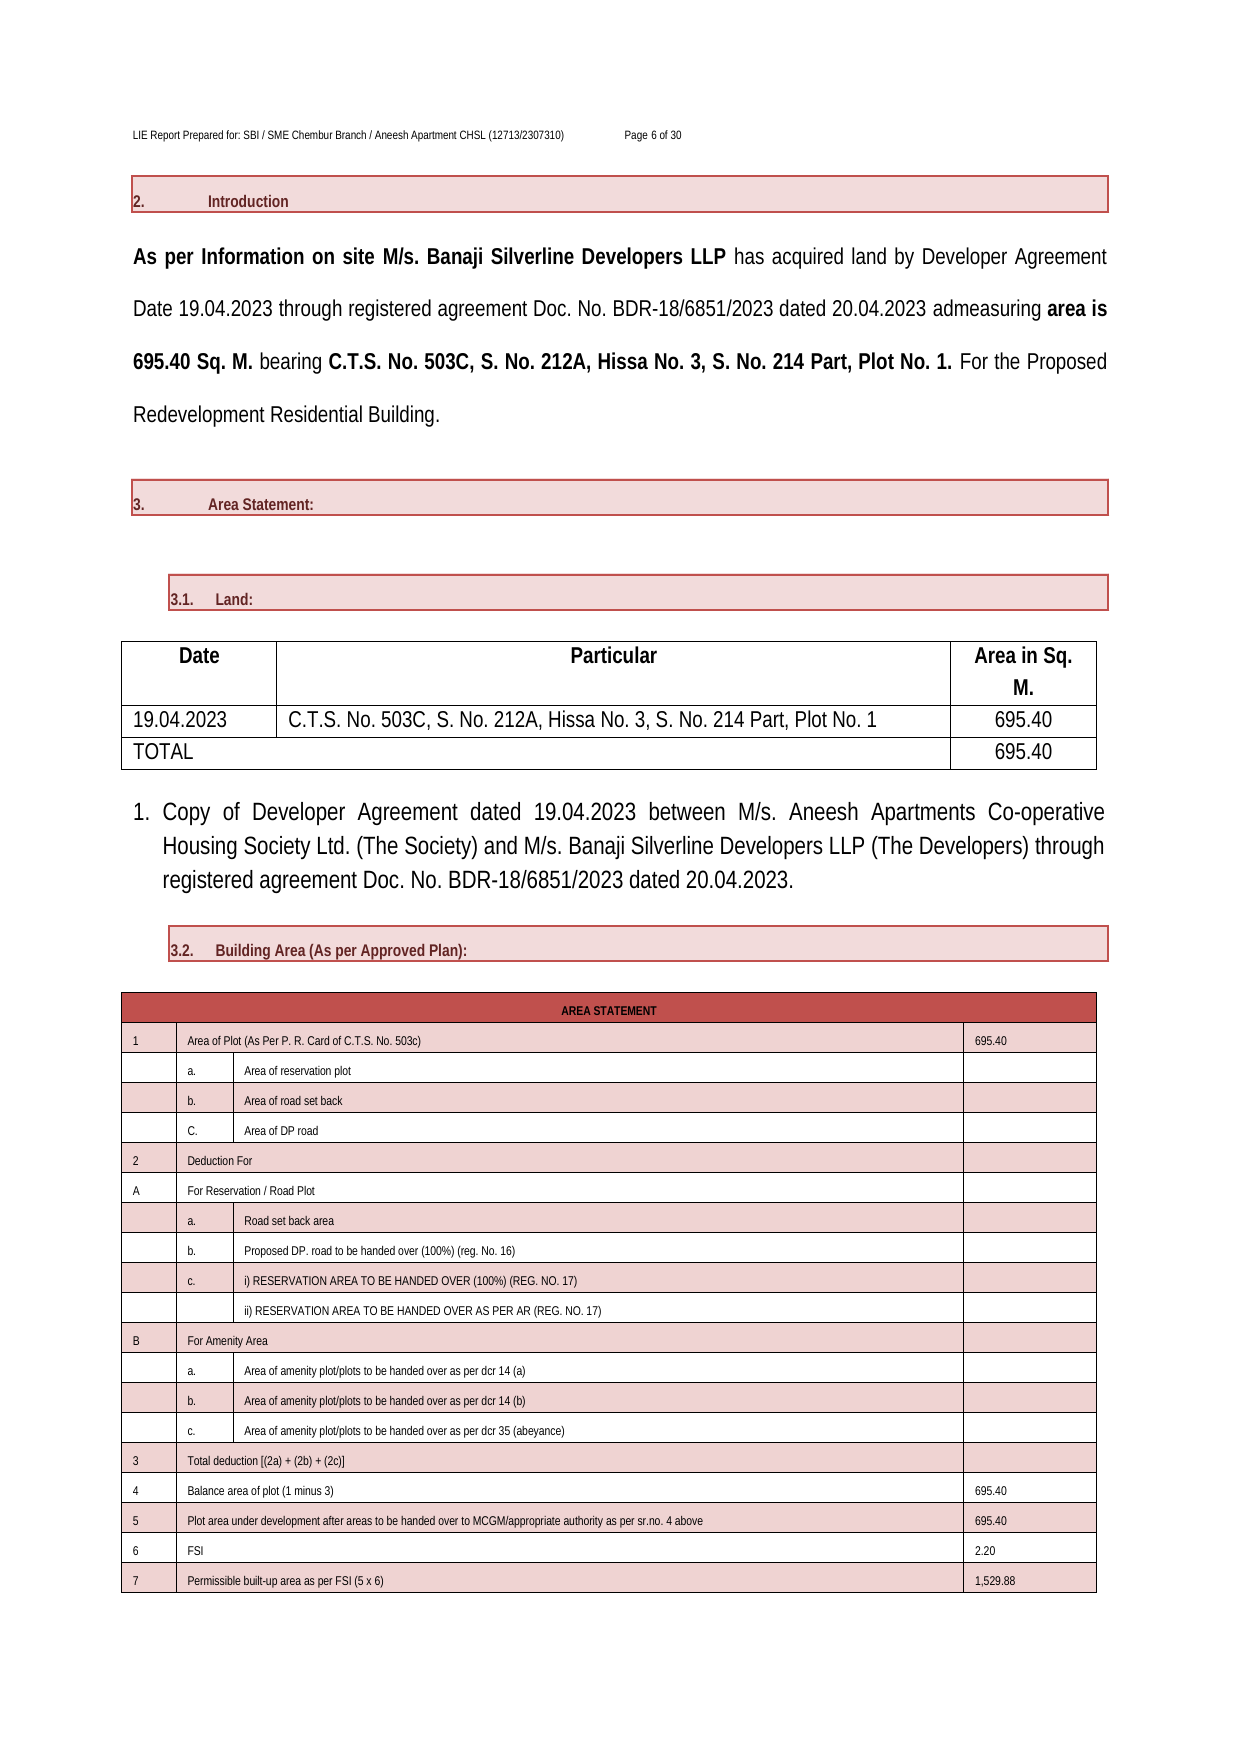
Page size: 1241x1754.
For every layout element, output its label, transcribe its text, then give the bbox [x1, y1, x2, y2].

table_cell [122, 1263, 176, 1292]
table_cell Area of reservation plot [234, 1053, 963, 1082]
table_cell [964, 1203, 1096, 1232]
table_cell 4 [122, 1473, 176, 1502]
table_cell c. [177, 1413, 233, 1442]
table_cell For Amenity Area [177, 1323, 963, 1352]
subtitle Introduction [133, 177, 1107, 211]
table_cell [964, 1293, 1096, 1322]
table_header Date [122, 642, 276, 705]
table_cell Deduction For [177, 1143, 963, 1172]
table_cell [964, 1443, 1096, 1472]
table_cell 695.40 [964, 1023, 1096, 1052]
table_cell Area of amenity plot/plots to be handed over as per dcr 14 (b) [234, 1383, 963, 1412]
table_cell [122, 1203, 176, 1232]
table_cell b. [177, 1083, 233, 1112]
table_cell Area of amenity plot/plots to be handed over as per dcr 14 (a) [234, 1353, 963, 1382]
table_cell i) RESERVATION AREA TO BE HANDED OVER (100%) (REG. NO. 17) [234, 1263, 963, 1292]
table_cell A [122, 1173, 176, 1202]
table_cell b. [177, 1383, 233, 1412]
table_cell c. [177, 1263, 233, 1292]
table_cell 695.40 [951, 706, 1096, 737]
table_cell a. [177, 1203, 233, 1232]
table_cell Area of DP road [234, 1113, 963, 1142]
table_cell [122, 1383, 176, 1412]
table_cell [964, 1143, 1096, 1172]
table_cell [964, 1233, 1096, 1262]
table_cell 1,529.88 [964, 1563, 1096, 1592]
table_cell TOTAL [122, 738, 950, 769]
table_cell 5 [122, 1503, 176, 1532]
table_cell a. [177, 1053, 233, 1082]
table_cell 695.40 [964, 1503, 1096, 1532]
table_cell Balance area of plot (1 minus 3) [177, 1473, 963, 1502]
table_cell Road set back area [234, 1203, 963, 1232]
list Copy of Developer Agreement dated 19.04.2023 between M/s. Aneesh Apartments Co-operative Housing Society Ltd. (The Society) and M/s. Banaji Silverline Developers LLP (The Developers) through registered agreement Doc. No. BDR-18/6851/2023 dated 20.04.2023. [133, 797, 1107, 894]
table_cell 19.04.2023 [122, 706, 276, 737]
table_cell [122, 1113, 176, 1142]
table_cell 6 [122, 1533, 176, 1562]
table_cell 695.40 [964, 1473, 1096, 1502]
table_header Particular [277, 642, 950, 705]
table_cell [964, 1173, 1096, 1202]
subtitle Building Area (As per Approved Plan): [170, 927, 1107, 960]
table_cell [964, 1083, 1096, 1112]
table_cell [177, 1293, 233, 1322]
table_cell [122, 1083, 176, 1112]
table_cell [964, 1113, 1096, 1142]
table_cell B [122, 1323, 176, 1352]
table_cell 3 [122, 1443, 176, 1472]
table_cell [964, 1353, 1096, 1382]
text As per Information on site M/s. Banaji Silverline Developers LLP has acquired land by Developer Agreement Date 19.04.2023 through registered agreement Doc. No. BDR-18/6851/2023 dated 20.04.2023 admeasuring area is 695.40 Sq. M. bearing C.T.S. No. 503C, S. No. 212A, Hissa No. 3, S. No. 214 Part, Plot No. 1. For the Proposed Redevelopment Residential Building. [133, 243, 1107, 427]
table_cell Area of Plot (As Per P. R. Card of C.T.S. No. 503c) [177, 1023, 963, 1052]
table_cell For Reservation / Road Plot [177, 1173, 963, 1202]
table_cell FSI [177, 1533, 963, 1562]
subtitle Land: [170, 576, 1107, 609]
table_cell Area of amenity plot/plots to be handed over as per dcr 35 (abeyance) [234, 1413, 963, 1442]
table_cell Total deduction [(2a) + (2b) + (2c)] [177, 1443, 963, 1472]
table_cell Area of road set back [234, 1083, 963, 1112]
subtitle Area Statement: [133, 481, 1107, 514]
table_cell C.T.S. No. 503C, S. No. 212A, Hissa No. 3, S. No. 214 Part, Plot No. 1 [277, 706, 950, 737]
table_header Area in Sq. M. [951, 642, 1096, 705]
table_cell Proposed DP. road to be handed over (100%) (reg. No. 16) [234, 1233, 963, 1262]
table_cell [964, 1053, 1096, 1082]
table_cell 695.40 [951, 738, 1096, 769]
table_cell C. [177, 1113, 233, 1142]
table_cell [122, 1053, 176, 1082]
table_cell Plot area under development after areas to be handed over to MCGM/appropriate authority as per sr.no. 4 above [177, 1503, 963, 1532]
table_cell 7 [122, 1563, 176, 1592]
table_cell [122, 1353, 176, 1382]
table_cell Permissible built-up area as per FSI (5 x 6) [177, 1563, 963, 1592]
table_cell [964, 1263, 1096, 1292]
table_header AREA STATEMENT [122, 993, 1096, 1022]
table_cell [122, 1413, 176, 1442]
table_cell [964, 1413, 1096, 1442]
table_cell [964, 1323, 1096, 1352]
table_cell [122, 1233, 176, 1262]
table_cell a. [177, 1353, 233, 1382]
table_cell 1 [122, 1023, 176, 1052]
table_cell [122, 1293, 176, 1322]
table_cell 2.20 [964, 1533, 1096, 1562]
table_cell [964, 1383, 1096, 1412]
table_cell 2 [122, 1143, 176, 1172]
table_cell b. [177, 1233, 233, 1262]
table_cell ii) RESERVATION AREA TO BE HANDED OVER AS PER AR (REG. NO. 17) [234, 1293, 963, 1322]
